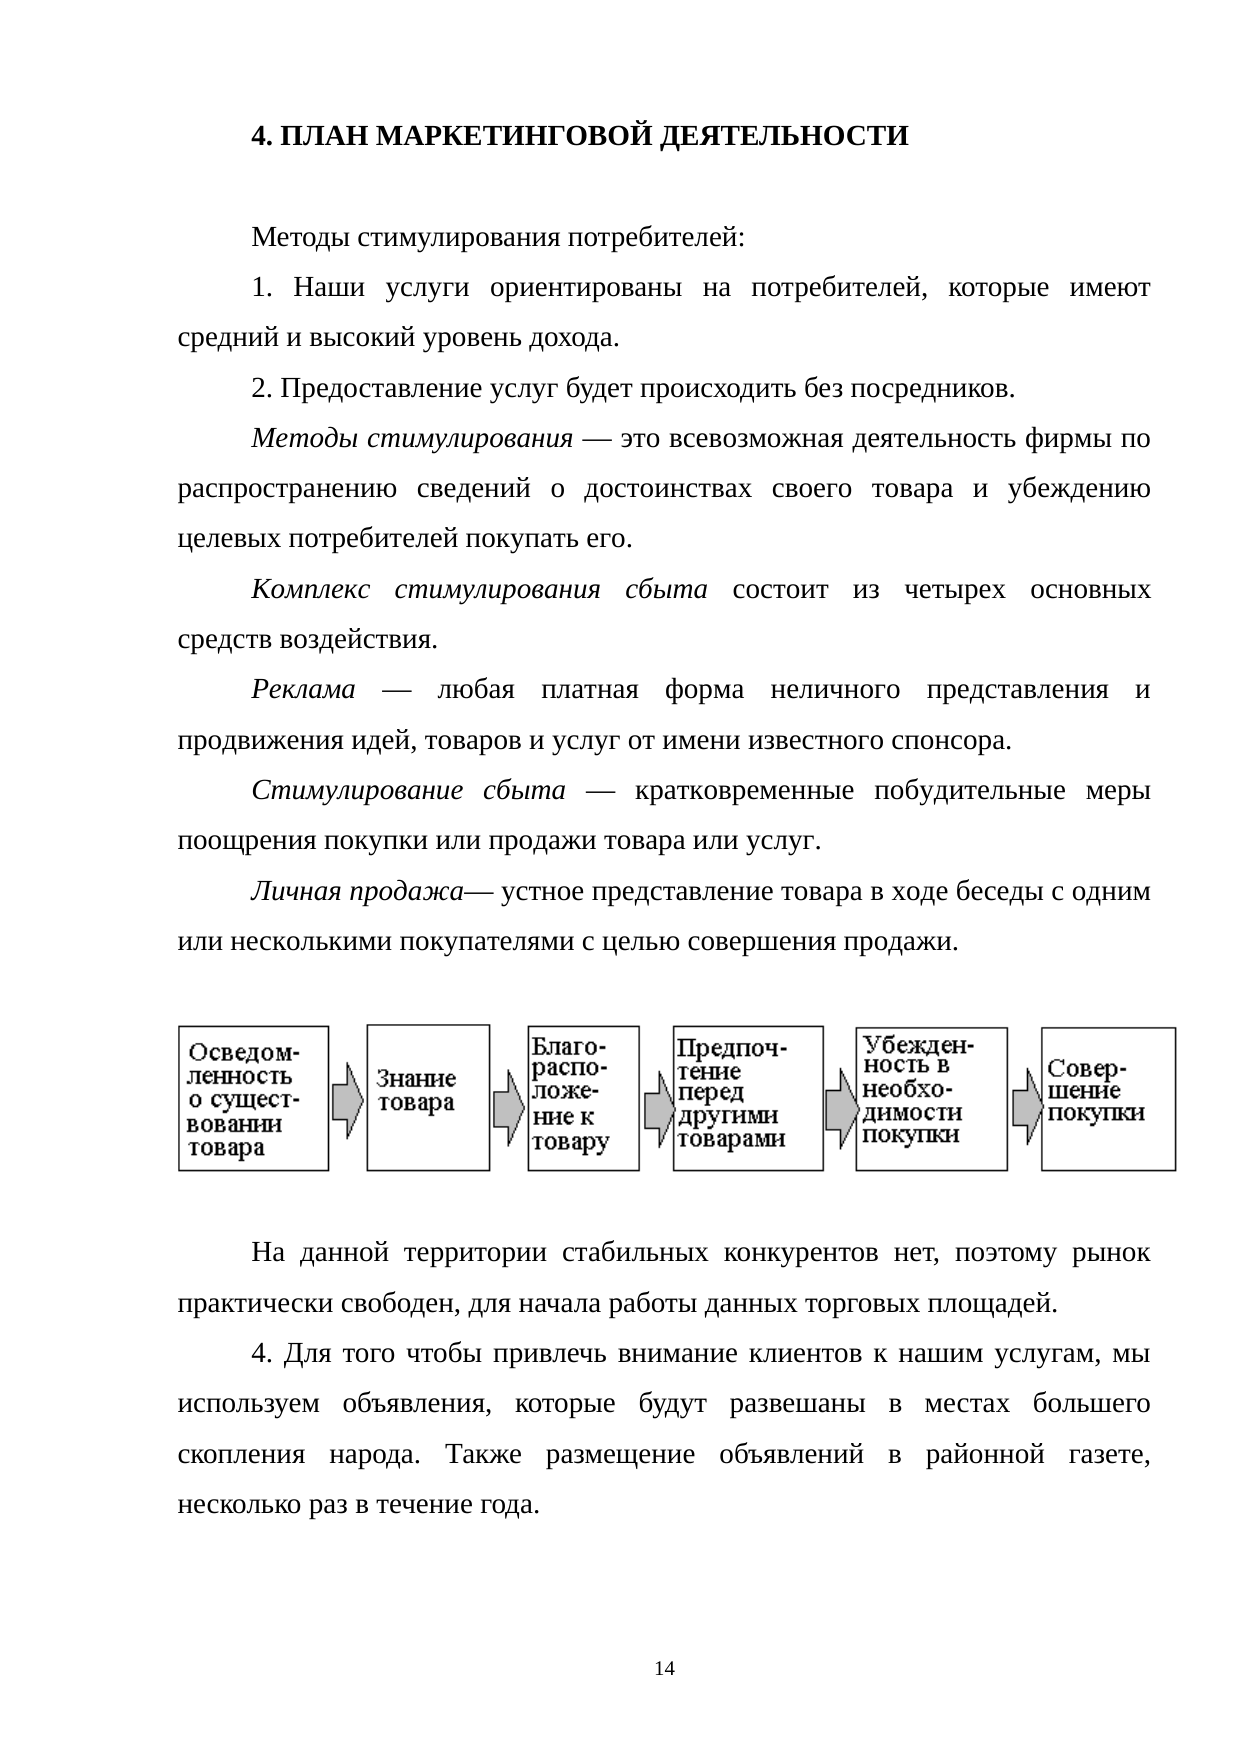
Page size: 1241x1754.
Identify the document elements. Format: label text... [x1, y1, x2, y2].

text На данной территории стабильных конкурентов нет, поэтому рынок практически свободен, для начала работы данных торговых площадей. [177, 1234, 1152, 1318]
picture [177, 1023, 1178, 1173]
text Личная продажа— устное представление товара в ходе беседы с одним или несколькими покупателями с целью совершения продажи. [177, 873, 1152, 957]
text Методы стимулирования потребителей: [177, 219, 1152, 252]
text 1. Наши услуги ориентированы на потребителей, которые имеют средний и высокий уровень дохода. [177, 269, 1152, 353]
text Комплекс стимулирования сбыта состоит из четырех основных средств воздействия. [177, 571, 1152, 655]
text Стимулирование сбыта — кратковременные побудительные меры поощрения покупки или продажи товара или услуг. [177, 772, 1152, 856]
text 2. Предоставление услуг будет происходить без посредников. [177, 370, 1152, 403]
text 4. ПЛАН МАРКЕТИНГОВОЙ ДЕЯТЕЛЬНОСТИ [177, 118, 1152, 152]
text 4. Для того чтобы привлечь внимание клиентов к нашим услугам, мы используем объявления, которые будут развешаны в местах большего скопления народа. Также размещение объявлений в районной газете, несколько раз в течение года. [177, 1335, 1152, 1520]
text Реклама — любая платная форма неличного представления и продвижения идей, товаров и услуг от имени известного спонсора. [177, 672, 1152, 755]
text Методы стимулирования — это всевозможная деятельность фирмы по распространению сведений о достоинствах своего товара и убеждению целевых потребителей покупать его. [177, 420, 1152, 554]
